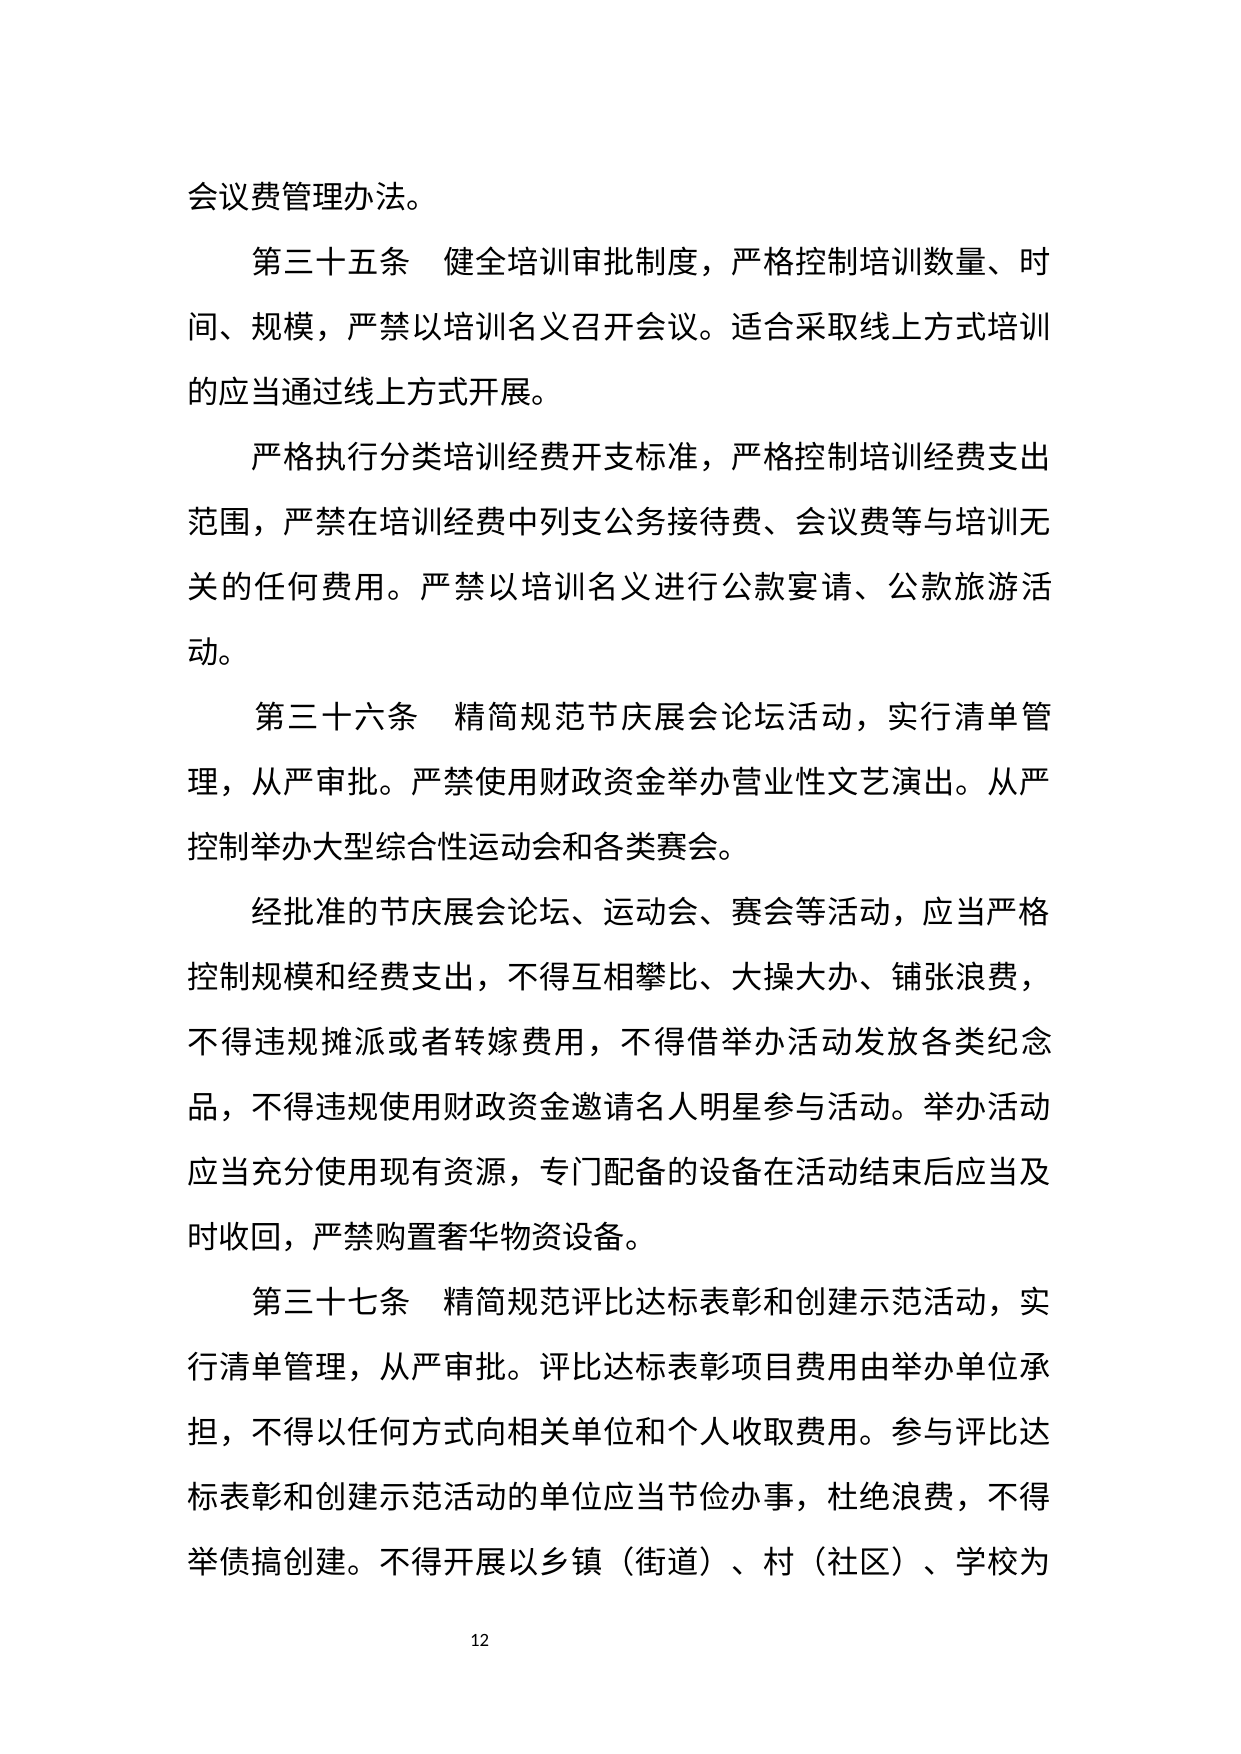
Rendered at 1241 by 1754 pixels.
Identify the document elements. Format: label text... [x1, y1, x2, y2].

text 经批准的节庆展会论坛、运动会、赛会等活动，应当严格控制规模和经费支出，不得互相攀比、大操大办、铺张浪费，不得违规摊派或者转嫁费用，不得借举办活动发放各类纪念品，不得违规使用财政资金邀请名人明星参与活动。举办活动应当充分使用现有资源，专门配备的设备在活动结束后应当及时收回，严禁购置奢华物资设备。 [187, 877, 1053, 1267]
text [187, 162, 1053, 227]
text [187, 1267, 1053, 1592]
text 第三十六条 精简规范节庆展会论坛活动，实行清单管理，从严审批。严禁使用财政资金举办营业性文艺演出。从严控制举办大型综合性运动会和各类赛会。 [187, 682, 1053, 877]
text 第三十五条 健全培训审批制度，严格控制培训数量、时间、规模，严禁以培训名义召开会议。适合采取线上方式培训的应当通过线上方式开展。 [187, 227, 1053, 422]
text 严格执行分类培训经费开支标准，严格控制培训经费支出范围，严禁在培训经费中列支公务接待费、会议费等与培训无关的任何费用。严禁以培训名义进行公款宴请、公款旅游活动。 [187, 422, 1053, 682]
